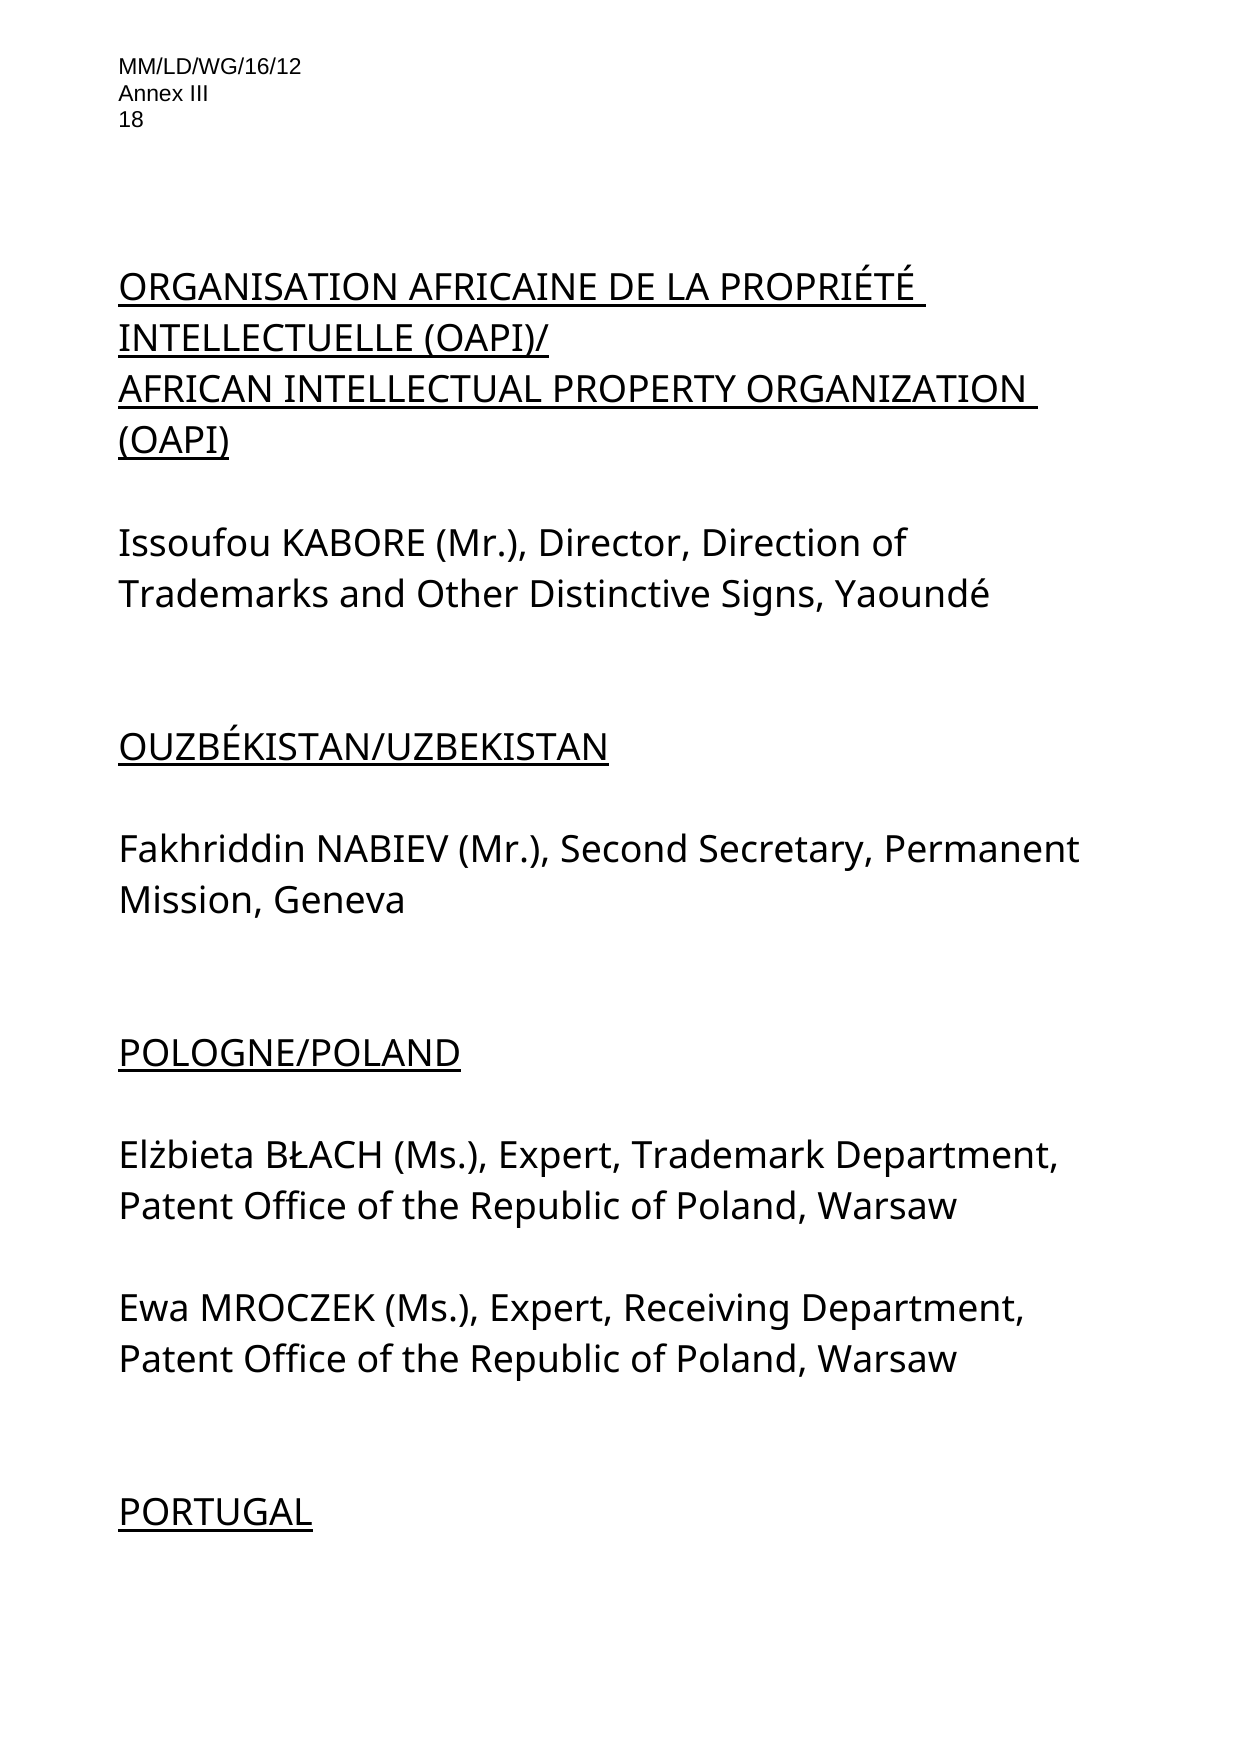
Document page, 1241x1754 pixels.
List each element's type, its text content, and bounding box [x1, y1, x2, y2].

text ORGANISATION AFRICAINE DE LA PROPRIÉTÉ INTELLECTUELLE (OAPI)/ AFRICAN INTELLECTUAL PROPERTY ORGANIZATION (OAPI) [118, 261, 1092, 465]
text Ewa MROCZEK (Ms.), Expert, Receiving Department, Patent Office of the Republic of Poland, Warsaw [118, 1281, 1092, 1383]
text Fakhriddin NABIEV (Mr.), Second Secretary, Permanent Mission, Geneva [118, 822, 1092, 924]
text Issoufou KABORE (Mr.), Director, Direction of Trademarks and Other Distinctive Signs, Yaoundé [118, 516, 1092, 618]
text OUZBÉKISTAN/UZBEKISTAN [118, 720, 1092, 771]
text PORTUGAL [118, 1486, 1092, 1537]
text POLOGNE/POLAND [118, 1026, 1092, 1077]
text Elżbieta BŁACH (Ms.), Expert, Trademark Department, Patent Office of the Republic of Poland, Warsaw [118, 1128, 1092, 1230]
